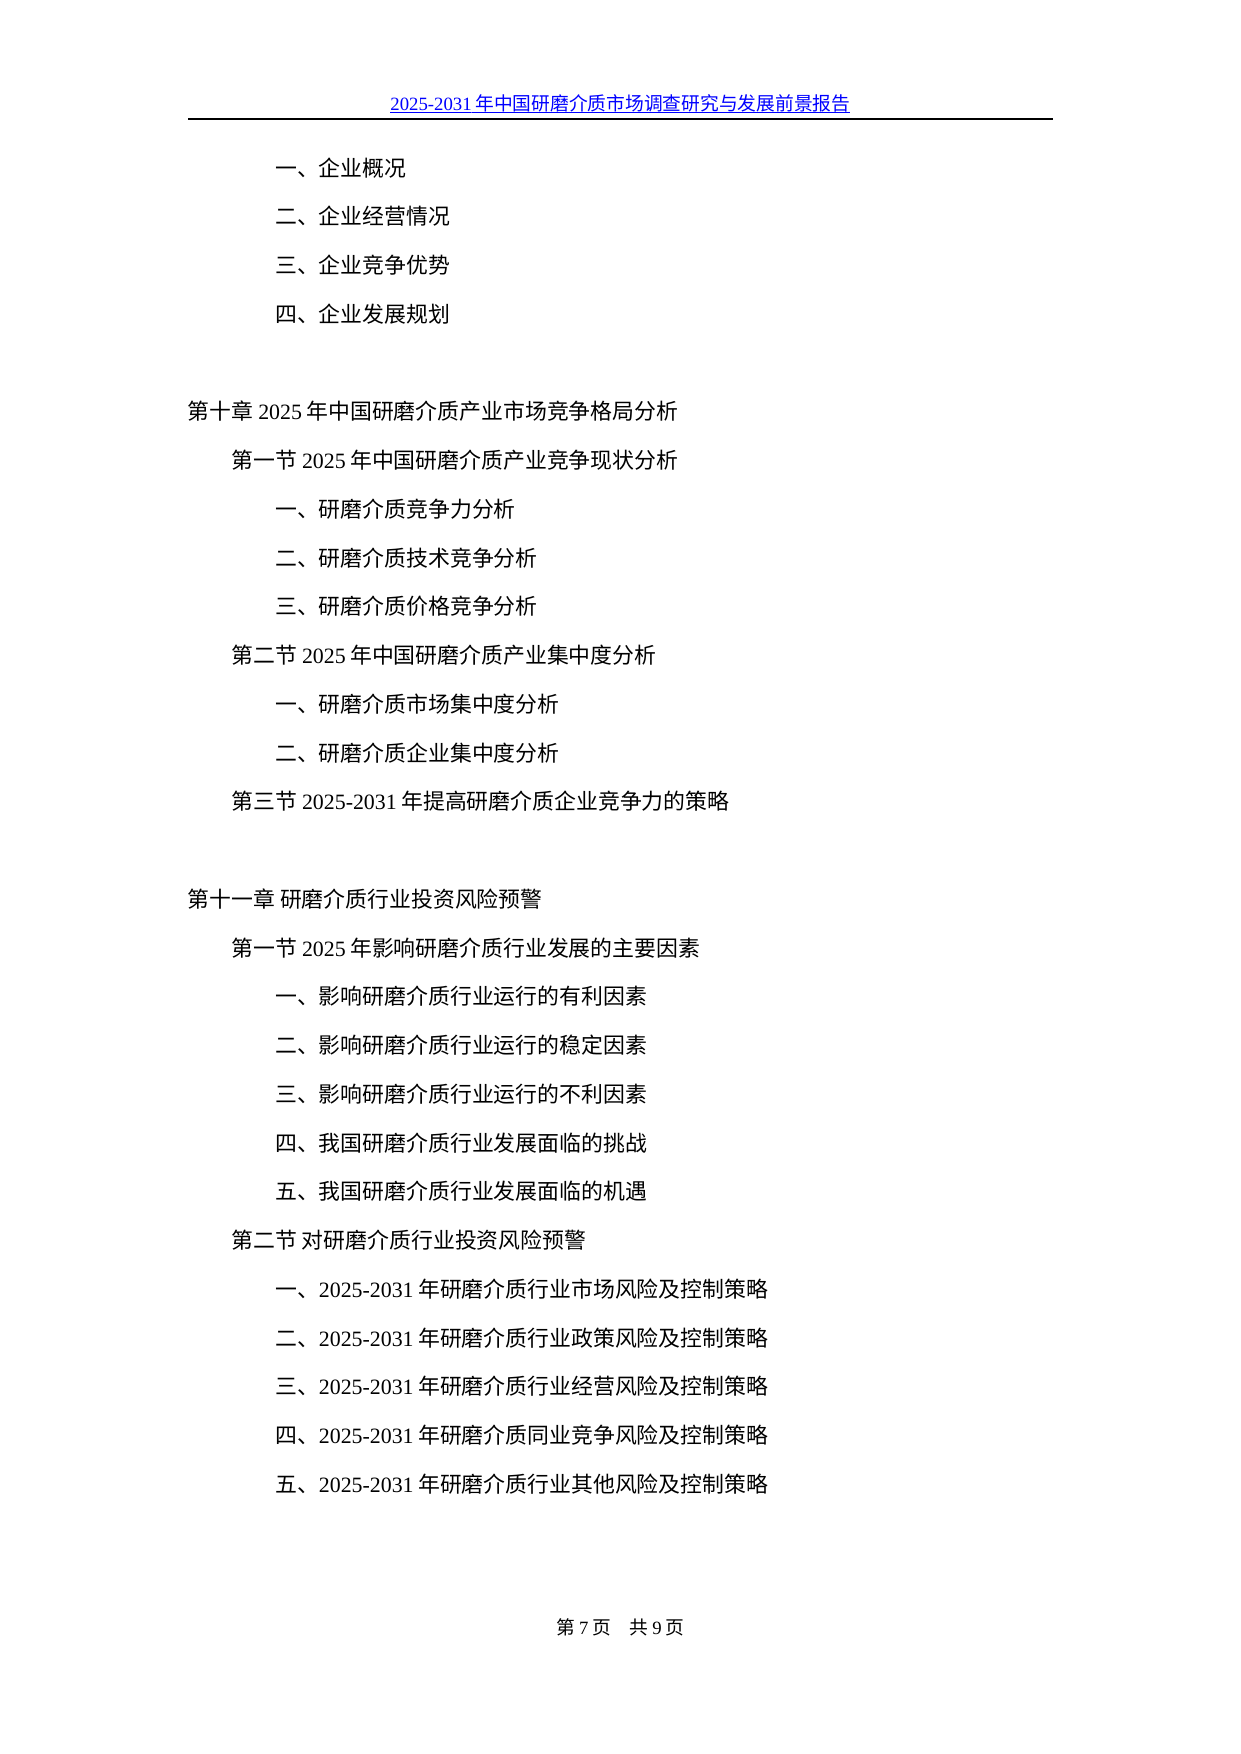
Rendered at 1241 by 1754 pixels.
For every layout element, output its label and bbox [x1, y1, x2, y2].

text [187, 150, 1053, 1499]
